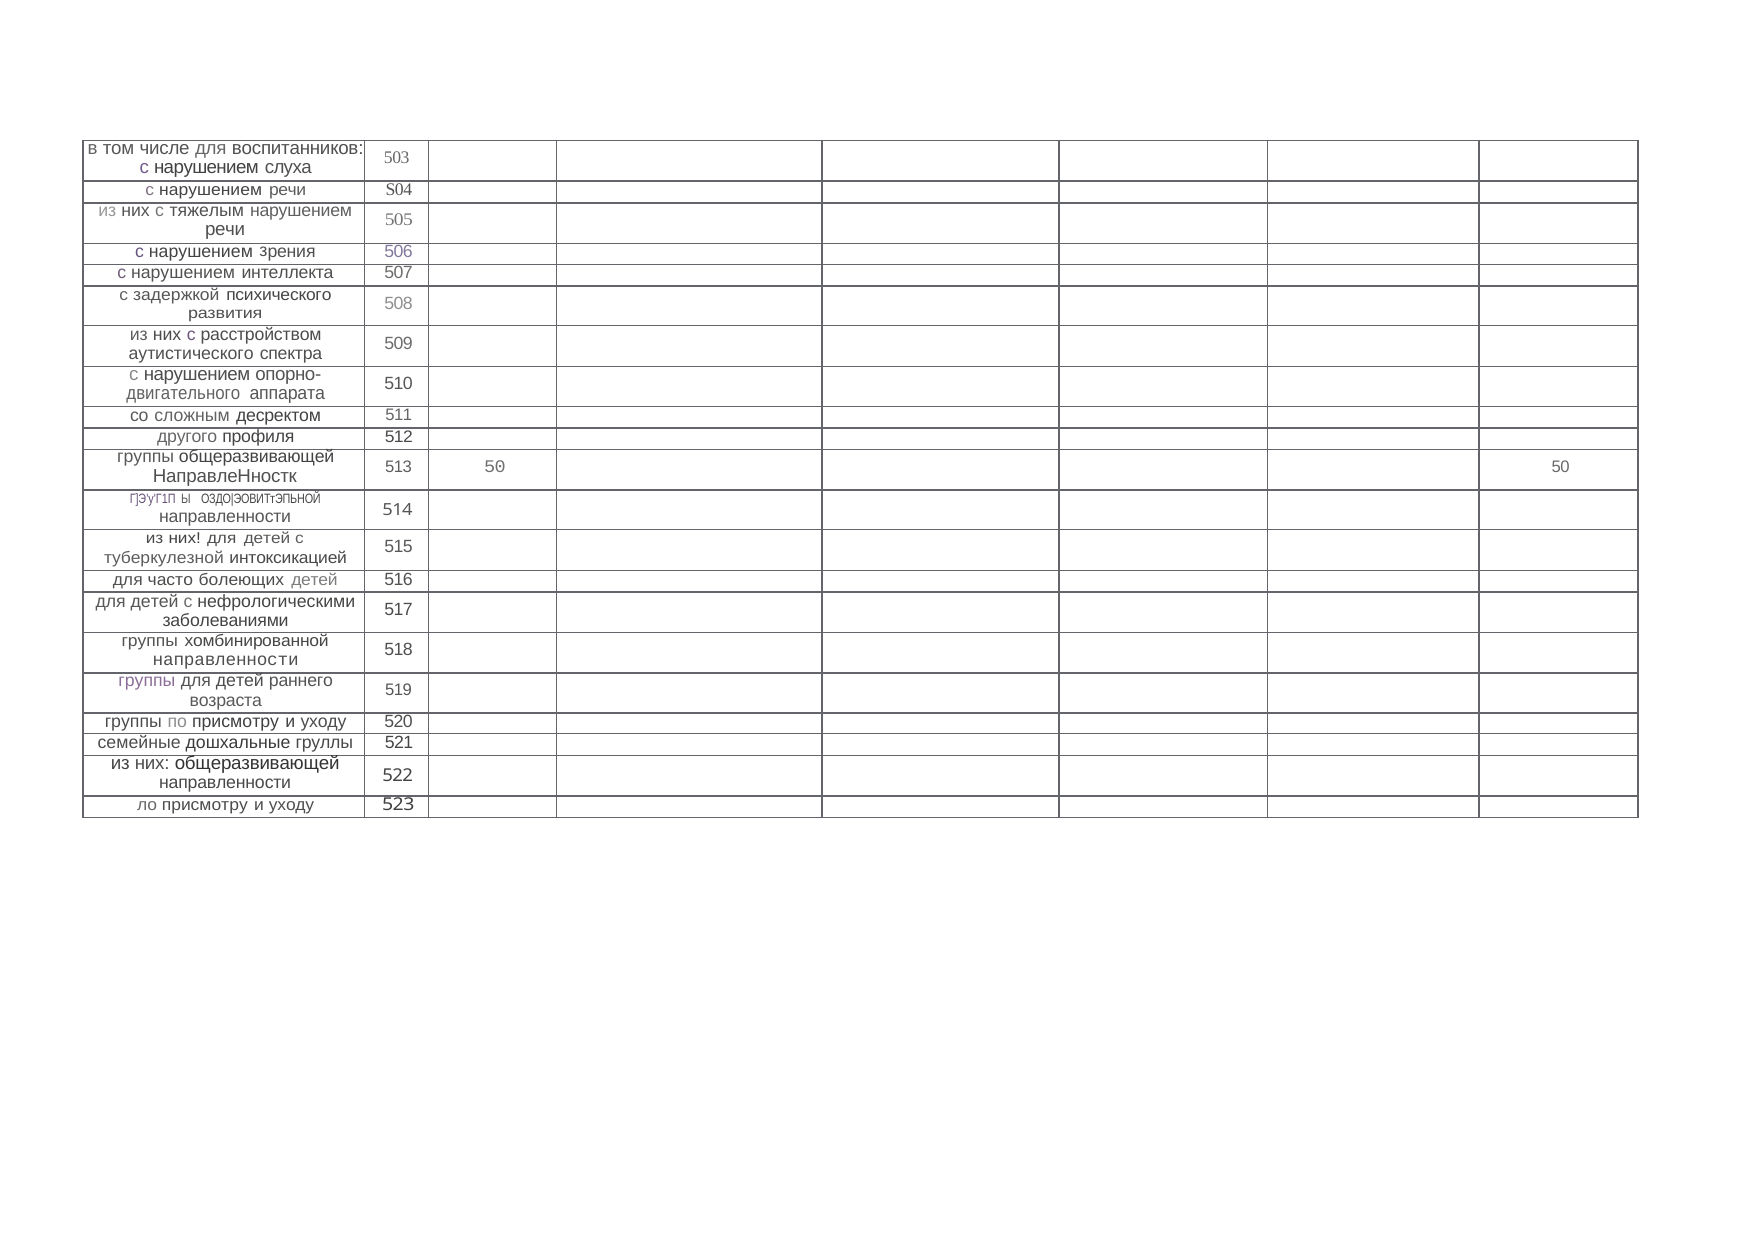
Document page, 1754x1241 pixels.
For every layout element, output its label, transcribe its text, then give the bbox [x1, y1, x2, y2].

table_cell [429, 530, 556, 569]
table_cell с нарушением интеллекта [84, 265, 364, 285]
table_cell 507 [365, 265, 428, 285]
table_cell [429, 571, 556, 591]
table_cell [429, 633, 556, 672]
table_cell [1480, 633, 1637, 672]
table_cell [1268, 530, 1478, 569]
table_cell 522 [365, 756, 428, 795]
table_cell 510 [365, 367, 428, 406]
table_cell [1060, 265, 1267, 285]
table_cell 506 [365, 244, 428, 263]
table_cell [429, 204, 556, 242]
table_cell [823, 734, 1058, 755]
table_cell [557, 182, 821, 202]
table_cell [823, 797, 1058, 817]
table_cell [823, 407, 1058, 427]
table_cell 511 [365, 407, 428, 427]
table_cell [1480, 530, 1637, 569]
table_cell [1060, 407, 1267, 427]
table_cell [1480, 797, 1637, 817]
table_cell [823, 367, 1058, 406]
table_cell [429, 326, 556, 366]
table_cell 515 [365, 530, 428, 569]
table_cell Ѕ04 [365, 182, 428, 202]
table_cell Г]Э'у'Г1П Ы ОЗДО|ЭОВИТтЭПЬНОЙ направленности [84, 491, 364, 529]
table_cell [1480, 204, 1637, 242]
table_cell [1480, 367, 1637, 406]
table_cell [429, 714, 556, 733]
table_cell [1060, 797, 1267, 817]
table_cell [557, 429, 821, 448]
table_cell 512 [365, 429, 428, 448]
table_cell [557, 593, 821, 631]
table_cell [429, 265, 556, 285]
table_cell [557, 491, 821, 529]
table_cell [557, 674, 821, 712]
table_cell [823, 429, 1058, 448]
table_cell с нарушением зрения [84, 244, 364, 263]
table_cell группы для детей раннего возраста [84, 674, 364, 712]
table_cell [1480, 756, 1637, 795]
table_cell группы общеразвивающей НаправлеНностк [84, 450, 364, 489]
table_cell [429, 429, 556, 448]
table_cell 523 [365, 797, 428, 817]
table_cell [1060, 367, 1267, 406]
table_cell 509 [365, 326, 428, 366]
table_cell [823, 204, 1058, 242]
table_cell [429, 756, 556, 795]
table_cell группы хомбинированной направленности [84, 633, 364, 672]
table_cell 520 [365, 714, 428, 733]
table_cell [1480, 265, 1637, 285]
table_cell [1060, 287, 1267, 325]
table_cell из них: общеразвивающей направленности [84, 756, 364, 795]
table_cell [429, 491, 556, 529]
table_cell [429, 407, 556, 427]
table_cell [557, 734, 821, 755]
table_cell [1480, 674, 1637, 712]
table_cell [1060, 450, 1267, 489]
table_cell [557, 633, 821, 672]
table_cell [1268, 407, 1478, 427]
table_cell [1268, 571, 1478, 591]
table_cell [823, 674, 1058, 712]
table_cell [1268, 141, 1478, 180]
table_cell [1060, 633, 1267, 672]
table_cell [823, 491, 1058, 529]
table_cell [1480, 714, 1637, 733]
table_cell [1060, 429, 1267, 448]
table_cell [1268, 326, 1478, 366]
table_cell 508 [365, 287, 428, 325]
table_cell с задержкой психического развития [84, 287, 364, 325]
table_cell [557, 530, 821, 569]
table_cell [557, 326, 821, 366]
table_cell [557, 714, 821, 733]
table_cell [1480, 244, 1637, 263]
table_cell 505 [365, 204, 428, 242]
table_cell [823, 756, 1058, 795]
table_cell [429, 141, 556, 180]
table_cell со сложным десректом [84, 407, 364, 427]
table_cell 521 [365, 734, 428, 755]
table_cell [1268, 734, 1478, 755]
table_cell 513 [365, 450, 428, 489]
table_cell 50 [1480, 450, 1637, 489]
table_cell [823, 141, 1058, 180]
table_cell другого профиля [84, 429, 364, 448]
table_cell [1060, 571, 1267, 591]
table_cell [1268, 450, 1478, 489]
table_cell [557, 204, 821, 242]
table_cell [1268, 265, 1478, 285]
table_cell [1268, 714, 1478, 733]
table_cell из них! для детей с туберкулезной интоксикацией [84, 530, 364, 569]
table_cell [823, 593, 1058, 631]
table_cell [1268, 287, 1478, 325]
table_cell [1268, 182, 1478, 202]
table_cell [557, 571, 821, 591]
table_cell [823, 633, 1058, 672]
table_cell [1268, 367, 1478, 406]
table_cell [1060, 593, 1267, 631]
table_cell [823, 326, 1058, 366]
table_cell [1480, 407, 1637, 427]
table_cell [557, 797, 821, 817]
table_cell [557, 287, 821, 325]
table_cell [429, 593, 556, 631]
table_cell 516 [365, 571, 428, 591]
table_cell [1060, 714, 1267, 733]
table_cell [557, 407, 821, 427]
table_cell семейные дошхальные груллы [84, 734, 364, 755]
table_cell [1268, 491, 1478, 529]
table_cell [1268, 244, 1478, 263]
table_cell [1268, 204, 1478, 242]
table_cell [1480, 593, 1637, 631]
table_cell с нарушением речи [84, 182, 364, 202]
table_cell с нарушением опорно- двигательного аппарата [84, 367, 364, 406]
table_cell [557, 141, 821, 180]
table_cell [557, 367, 821, 406]
table_cell [1060, 530, 1267, 569]
table_cell [1268, 674, 1478, 712]
table_cell для часто болеющих детей [84, 571, 364, 591]
table_cell [823, 182, 1058, 202]
table_cell [1060, 244, 1267, 263]
table_cell [1060, 734, 1267, 755]
table_cell 518 [365, 633, 428, 672]
table_cell [1480, 734, 1637, 755]
table_cell в том числе для воспитанников: с нарушением слуха [84, 141, 364, 180]
table_cell [1268, 756, 1478, 795]
table_cell [429, 287, 556, 325]
table_cell [1480, 491, 1637, 529]
table_cell [557, 244, 821, 263]
table_cell [1060, 674, 1267, 712]
table_cell [1060, 204, 1267, 242]
table_cell [1060, 491, 1267, 529]
table_cell [429, 367, 556, 406]
table_cell [1268, 429, 1478, 448]
table_cell группы по присмотру и уходу [84, 714, 364, 733]
table_cell [1268, 593, 1478, 631]
table_cell из них с тяжелым нарушением речи [84, 204, 364, 242]
table_cell [429, 182, 556, 202]
table_cell [823, 244, 1058, 263]
table_cell [1060, 326, 1267, 366]
table_cell 503 [365, 141, 428, 180]
table_cell 517 [365, 593, 428, 631]
table_cell [1268, 797, 1478, 817]
table_cell [823, 714, 1058, 733]
table_cell [1480, 326, 1637, 366]
table_cell [1480, 429, 1637, 448]
table_cell [1480, 571, 1637, 591]
table_cell 519 [365, 674, 428, 712]
table_cell [429, 734, 556, 755]
table_cell [557, 450, 821, 489]
table_cell из них с расстройством аутистического спектра [84, 326, 364, 366]
table_cell [823, 530, 1058, 569]
table_cell [823, 265, 1058, 285]
table_cell 50 [429, 450, 556, 489]
table_cell [1060, 182, 1267, 202]
table_cell [1480, 287, 1637, 325]
table_cell [429, 244, 556, 263]
table_cell [557, 756, 821, 795]
table_cell для детей с нефрологическими заболеваниями [84, 593, 364, 631]
table_cell [429, 674, 556, 712]
table_cell ло присмотру и уходу [84, 797, 364, 817]
table_cell [823, 287, 1058, 325]
table_cell [1480, 182, 1637, 202]
table_cell 514 [365, 491, 428, 529]
table_cell [823, 571, 1058, 591]
table_cell [1060, 756, 1267, 795]
table_cell [429, 797, 556, 817]
table_cell [1480, 141, 1637, 180]
table_cell [557, 265, 821, 285]
table_cell [1268, 633, 1478, 672]
table_cell [823, 450, 1058, 489]
table_cell [1060, 141, 1267, 180]
